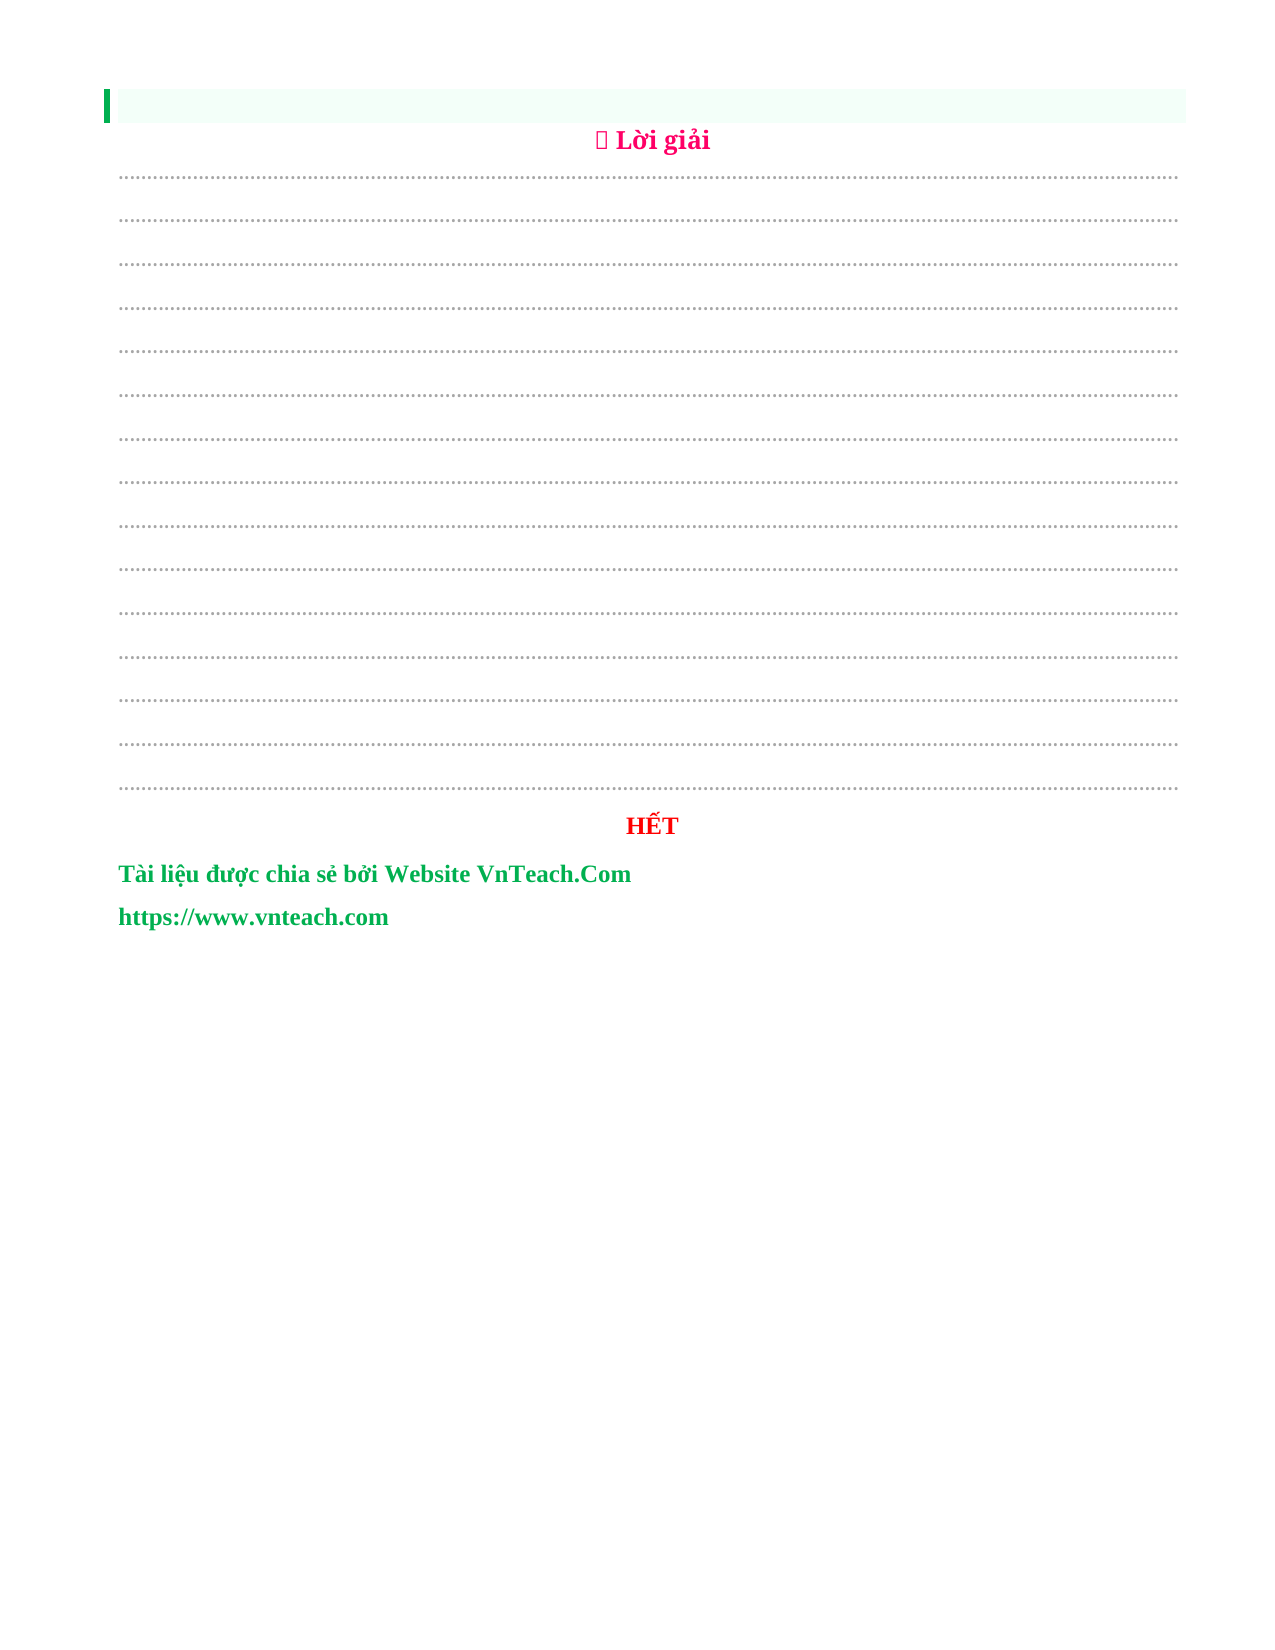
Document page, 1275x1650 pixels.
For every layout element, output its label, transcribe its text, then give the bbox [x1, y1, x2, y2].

text HẾT [118, 811, 1186, 840]
text  Lời giải [118, 123, 1186, 157]
text Tài liệu được chia sẻ bởi Website VnTeach.Com [118, 859, 1186, 888]
text https://www.vnteach.com [118, 902, 1186, 931]
